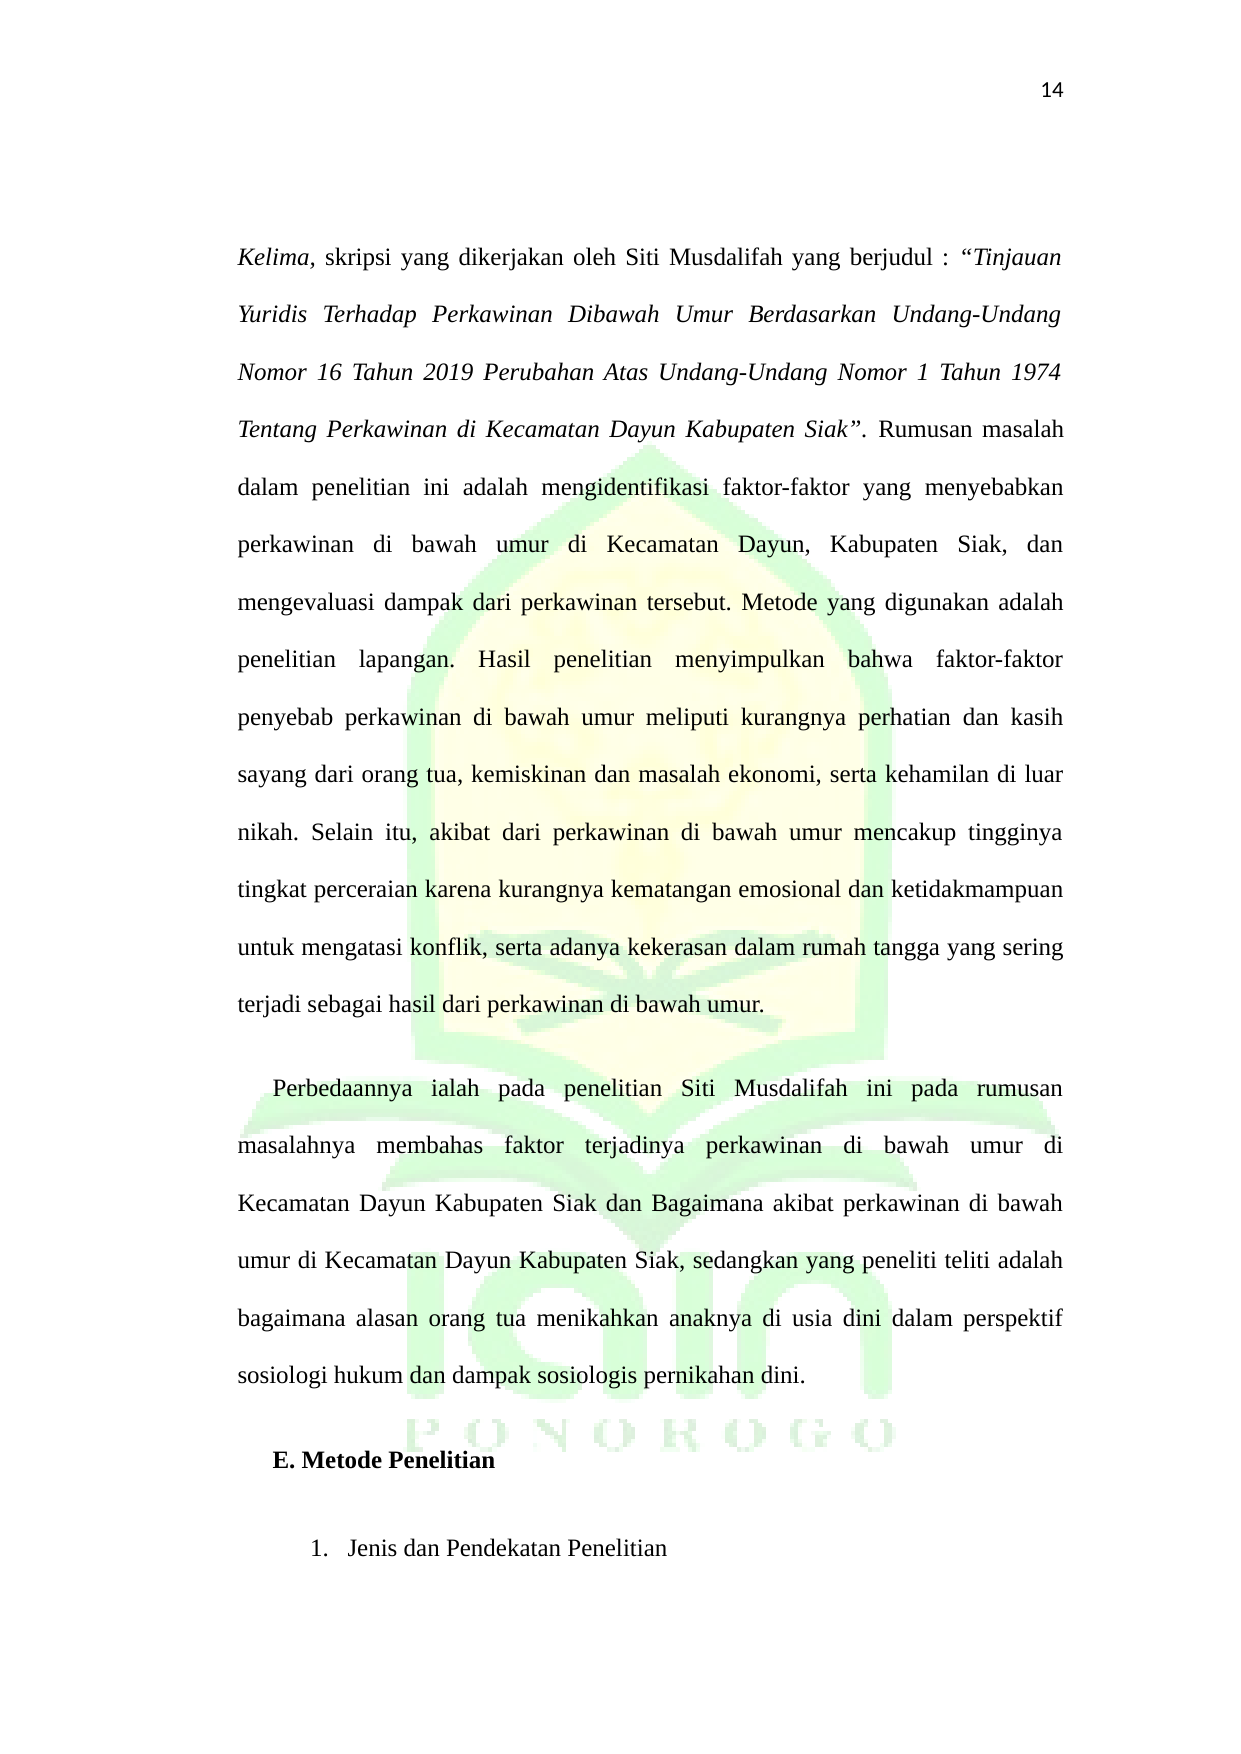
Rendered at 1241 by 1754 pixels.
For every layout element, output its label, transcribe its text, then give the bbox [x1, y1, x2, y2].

list Jenis dan Pendekatan Penelitian [310, 1533, 1063, 1562]
text Kelima, skripsi yang dikerjakan oleh Siti Musdalifah yang berjudul : “Tinjauan Yuridis Terhadap Perkawinan Dibawah Umur Berdasarkan Undang-Undang Nomor 16 Tahun 2019 Perubahan Atas Undang-Undang Nomor 1 Tahun 1974 Tentang Perkawinan di Kecamatan Dayun Kabupaten Siak”. Rumusan masalah dalam penelitian ini adalah mengidentifikasi faktor-faktor yang menyebabkan perkawinan di bawah umur di Kecamatan Dayun, Kabupaten Siak, dan mengevaluasi dampak dari perkawinan tersebut. Metode yang digunakan adalah penelitian lapangan. Hasil penelitian menyimpulkan bahwa faktor-faktor penyebab perkawinan di bawah umur meliputi kurangnya perhatian dan kasih sayang dari orang tua, kemiskinan dan masalah ekonomi, serta kehamilan di luar nikah. Selain itu, akibat dari perkawinan di bawah umur mencakup tingginya tingkat perceraian karena kurangnya kematangan emosional dan ketidakmampuan untuk mengatasi konflik, serta adanya kekerasan dalam rumah tangga yang sering terjadi sebagai hasil dari perkawinan di bawah umur. [237, 242, 1064, 1018]
subtitle E. Metode Penelitian [272, 1445, 1063, 1473]
text Perbedaannya ialah pada penelitian Siti Musdalifah ini pada rumusan masalahnya membahas faktor terjadinya perkawinan di bawah umur di Kecamatan Dayun Kabupaten Siak dan Bagaimana akibat perkawinan di bawah umur di Kecamatan Dayun Kabupaten Siak, sedangkan yang peneliti teliti adalah bagaimana alasan orang tua menikahkan anaknya di usia dini dalam perspektif sosiologi hukum dan dampak sosiologis pernikahan dini. [237, 1073, 1064, 1389]
